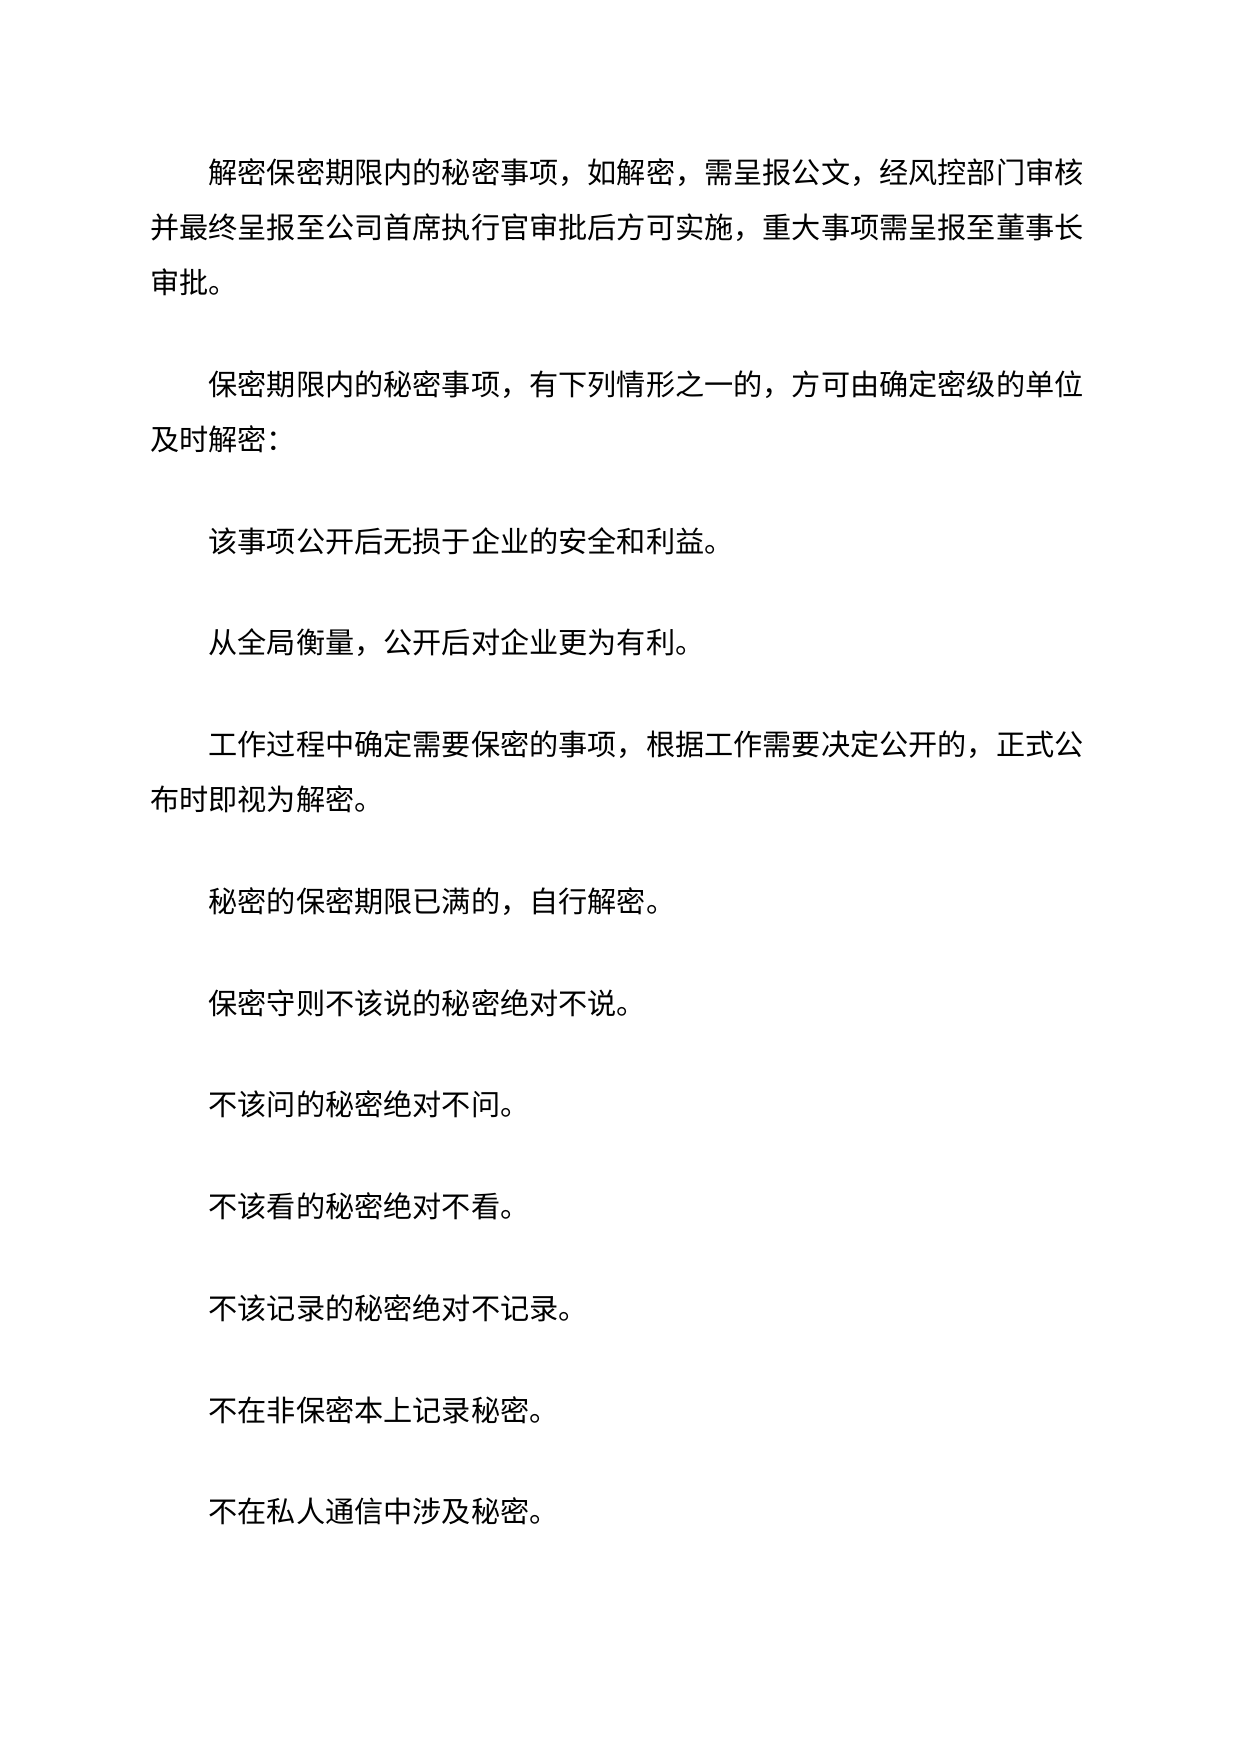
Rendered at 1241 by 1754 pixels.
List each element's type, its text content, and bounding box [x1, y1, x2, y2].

text 保密守则不该说的秘密绝对不说。 [150, 980, 1090, 1022]
text 该事项公开后无损于企业的安全和利益。 [150, 518, 1090, 561]
text 不在非保密本上记录秘密。 [150, 1387, 1090, 1429]
text 不该问的秘密绝对不问。 [150, 1082, 1090, 1124]
text 工作过程中确定需要保密的事项，根据工作需要决定公开的，正式公布时即视为解密。 [150, 722, 1090, 819]
text 不该记录的秘密绝对不记录。 [150, 1286, 1090, 1328]
text 不该看的秘密绝对不看。 [150, 1184, 1090, 1226]
text 秘密的保密期限已满的，自行解密。 [150, 878, 1090, 921]
text 从全局衡量，公开后对企业更为有利。 [150, 620, 1090, 662]
text 不在私人通信中涉及秘密。 [150, 1489, 1090, 1531]
text 保密期限内的秘密事项，有下列情形之一的，方可由确定密级的单位及时解密： [150, 362, 1090, 459]
text 解密保密期限内的秘密事项，如解密，需呈报公文，经风控部门审核并最终呈报至公司首席执行官审批后方可实施，重大事项需呈报至董事长审批。 [150, 150, 1090, 302]
